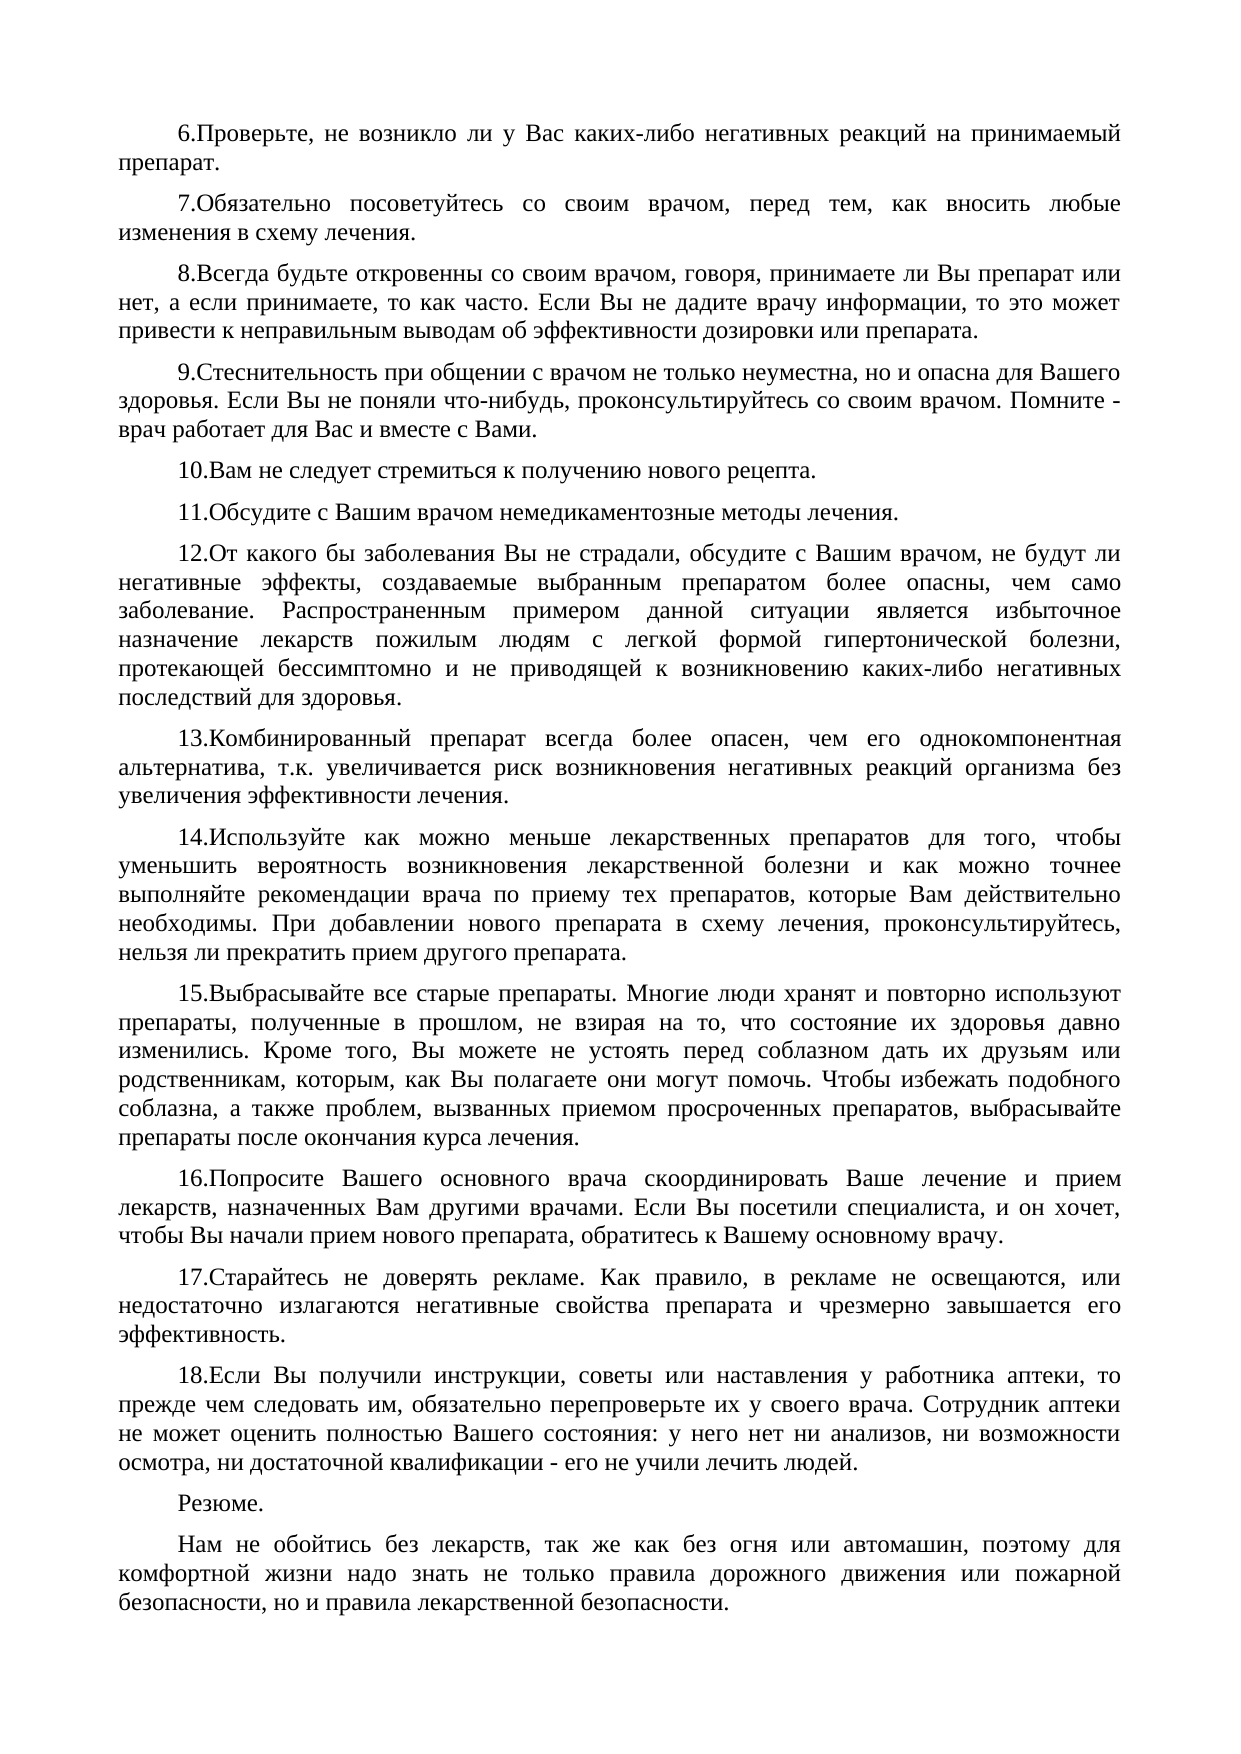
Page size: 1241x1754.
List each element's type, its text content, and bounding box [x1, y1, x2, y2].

text Резюме. [118, 1488, 1122, 1517]
text 18.Если Вы получили инструкции, советы или наставления у работника аптеки, то прежде чем следовать им, обязательно перепроверьте их у своего врача. Сотрудник аптеки не может оценить полностью Вашего состояния: у него нет ни анализов, ни возможности осмотра, ни достаточной квалификации - его не учили лечить людей. [118, 1361, 1122, 1476]
text 12.От какого бы заболевания Вы не страдали, обсудите с Вашим врачом, не будут ли негативные эффекты, создаваемые выбранным препаратом более опасны, чем само заболевание. Распространенным примером данной ситуации является избыточное назначение лекарств пожилым людям с легкой формой гипертонической болезни, протекающей бессимптомно и не приводящей к возникновению каких-либо негативных последствий для здоровья. [118, 538, 1122, 711]
text 17.Старайтесь не доверять рекламе. Как правило, в рекламе не освещаются, или недостаточно излагаются негативные свойства препарата и чрезмерно завышается его эффективность. [118, 1262, 1122, 1348]
text 7.Обязательно посоветуйтесь со своим врачом, перед тем, как вносить любые изменения в схему лечения. [118, 188, 1122, 246]
text 16.Попросите Вашего основного врача скоординировать Ваше лечение и прием лекарств, назначенных Вам другими врачами. Если Вы посетили специалиста, и он хочет, чтобы Вы начали прием нового препарата, обратитесь к Вашему основному врачу. [118, 1163, 1122, 1249]
text 14.Используйте как можно меньше лекарственных препаратов для того, чтобы уменьшить вероятность возникновения лекарственной болезни и как можно точнее выполняйте рекомендации врача по приему тех препаратов, которые Вам действительно необходимы. При добавлении нового препарата в схему лечения, проконсультируйтесь, нельзя ли прекратить прием другого препарата. [118, 822, 1122, 966]
text 15.Выбрасывайте все старые препараты. Многие люди хранят и повторно используют препараты, полученные в прошлом, не взирая на то, что состояние их здоровья давно изменились. Кроме того, Вы можете не устоять перед соблазном дать их друзьям или родственникам, которым, как Вы полагаете они могут помочь. Чтобы избежать подобного соблазна, а также проблем, вызванных приемом просроченных препаратов, выбрасывайте препараты после окончания курса лечения. [118, 978, 1122, 1151]
text Нам не обойтись без лекарств, так же как без огня или автомашин, поэтому для комфортной жизни надо знать не только правила дорожного движения или пожарной безопасности, но и правила лекарственной безопасности. [118, 1529, 1122, 1616]
text 13.Комбинированный препарат всегда более опасен, чем его однокомпонентная альтернатива, т.к. увеличивается риск возникновения негативных реакций организма без увеличения эффективности лечения. [118, 723, 1122, 809]
text 10.Вам не следует стремиться к получению нового рецепта. [118, 456, 1122, 484]
text 9.Стеснительность при общении с врачом не только неуместна, но и опасна для Вашего здоровья. Если Вы не поняли что-нибудь, проконсультируйтесь со своим врачом. Помните - врач работает для Вас и вместе с Вами. [118, 357, 1122, 443]
text 8.Всегда будьте откровенны со своим врачом, говоря, принимаете ли Вы препарат или нет, а если принимаете, то как часто. Если Вы не дадите врачу информации, то это может привести к неправильным выводам об эффективности дозировки или препарата. [118, 258, 1122, 344]
text 11.Обсудите с Вашим врачом немедикаментозные методы лечения. [118, 497, 1122, 526]
text 6.Проверьте, не возникло ли у Вас каких-либо негативных реакций на принимаемый препарат. [118, 118, 1122, 176]
